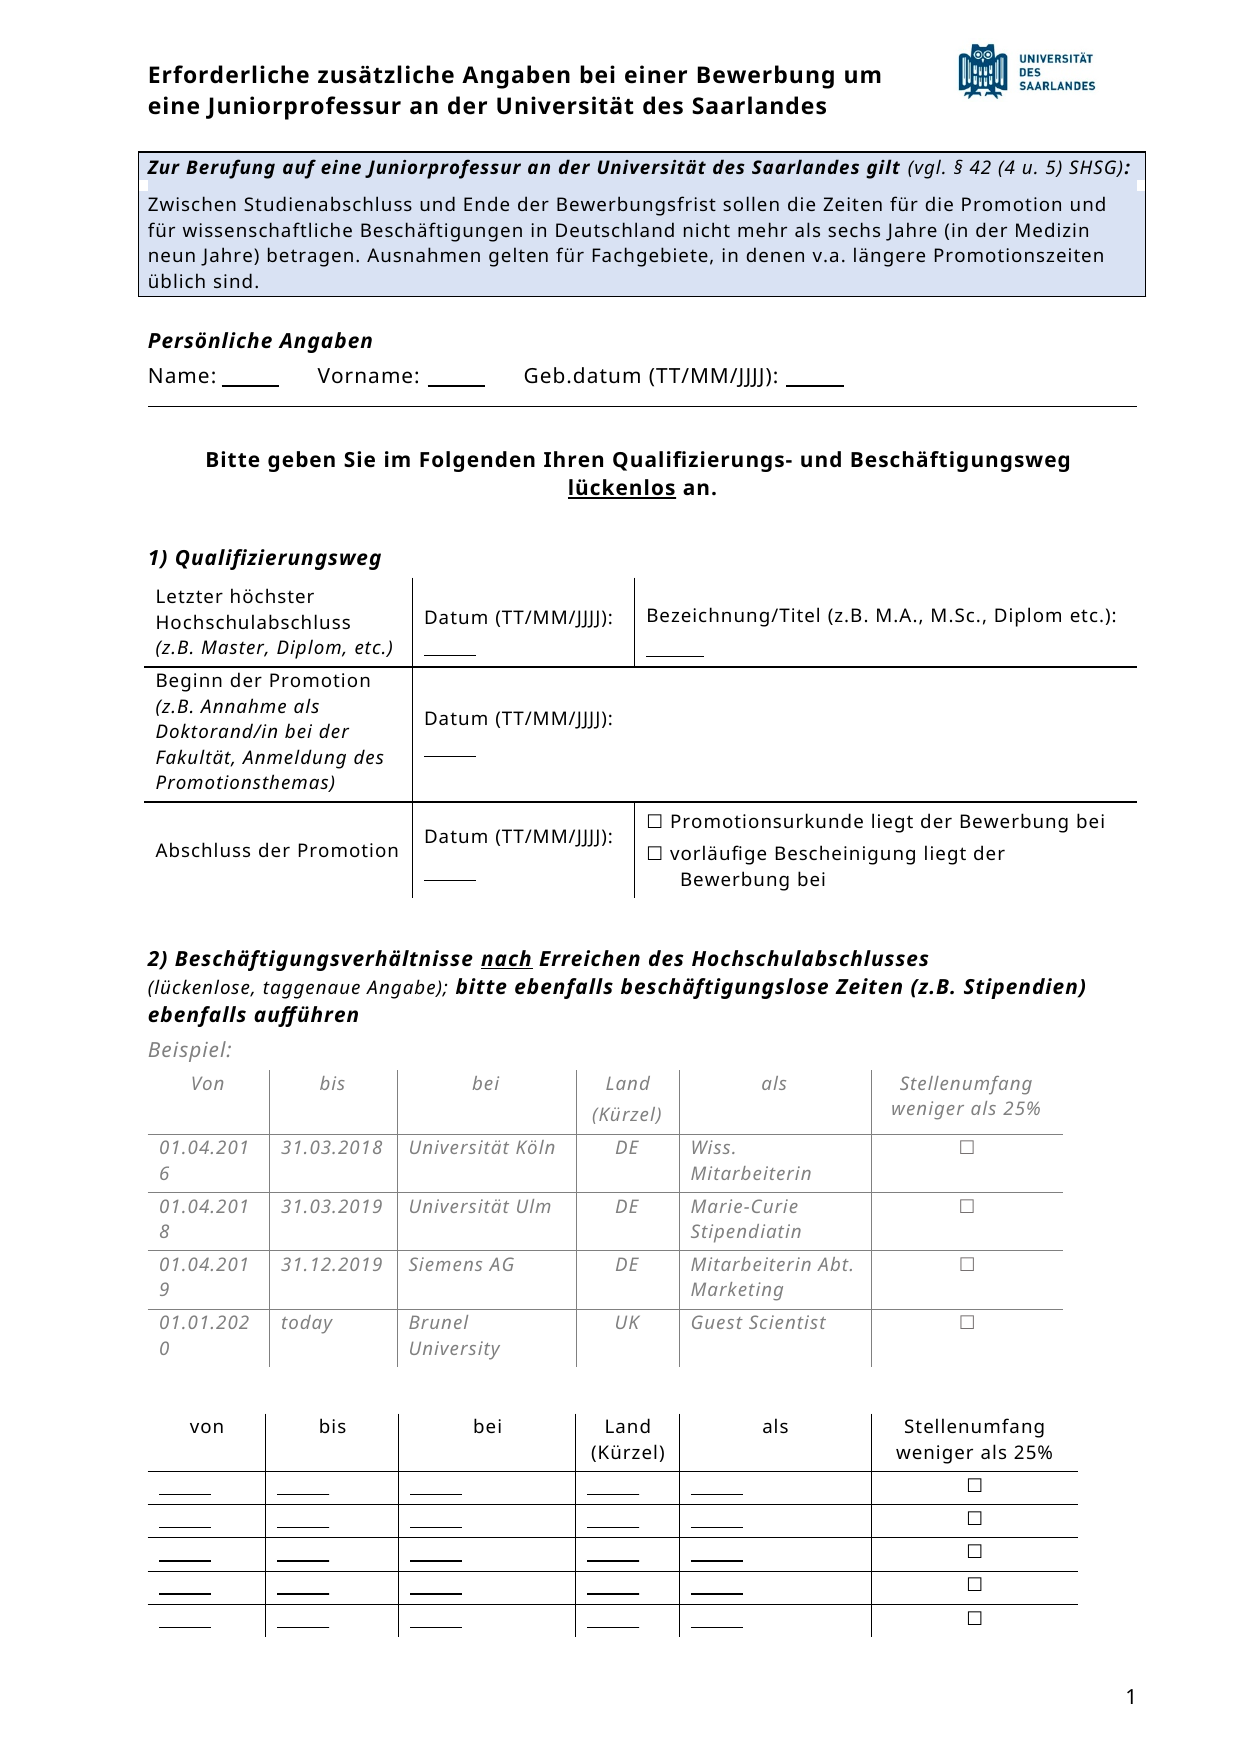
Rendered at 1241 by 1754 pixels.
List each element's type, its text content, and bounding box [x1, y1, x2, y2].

table_header Stellenumfang weniger als 25% [872, 1070, 1063, 1133]
table_header Land (Kürzel) [577, 1070, 679, 1133]
table_cell [872, 1572, 1078, 1604]
table_header bis [270, 1070, 397, 1133]
table_header Datum (TT/MM/JJJJ): [413, 578, 634, 666]
table_header Land (Kürzel) [576, 1414, 679, 1471]
text Name: Vorname: Geb.datum (TT/MM/JJJJ): [148, 361, 1137, 389]
table_cell today [270, 1310, 397, 1367]
table_cell [576, 1472, 679, 1504]
table_cell 31.03.2018 [270, 1135, 397, 1192]
table_header von [148, 1414, 265, 1471]
table_cell [399, 1605, 575, 1637]
table_header Stellenumfang weniger als 25% [872, 1414, 1078, 1471]
table_cell Datum (TT/MM/JJJJ): [413, 668, 1137, 801]
table_cell Universität Ulm [398, 1193, 576, 1250]
table_header bis [266, 1414, 398, 1471]
table_cell [680, 1538, 871, 1571]
table_cell [266, 1605, 398, 1637]
table_cell [399, 1472, 575, 1504]
text Bitte geben Sie im Folgenden Ihren Qualifizierungs- und Beschäftigungsweg lückenlos an. [148, 445, 1137, 502]
table_cell [872, 1505, 1078, 1537]
table_cell Siemens AG [398, 1251, 576, 1308]
table_cell DE [577, 1135, 679, 1192]
table_cell 01.04.2016 [148, 1135, 269, 1192]
text Erforderliche zusätzliche Angaben bei einer Bewerbung um eine Juniorprofessur an der Universität des Saarlandes [148, 59, 1137, 122]
table_cell [148, 1505, 265, 1537]
table_cell [266, 1505, 398, 1537]
table_cell [576, 1605, 679, 1637]
text 2) Beschäftigungsverhältnisse nach Erreichen des Hochschulabschlusses (lückenlose, taggenaue Angabe); bitte ebenfalls beschäftigungslose Zeiten (z.B. Stipendien) ebenfalls aufführen [148, 915, 1137, 1029]
table_cell DE [577, 1193, 679, 1250]
table_cell [872, 1193, 1063, 1250]
table_cell [872, 1251, 1063, 1308]
table_cell Mitarbeiterin Abt. Marketing [680, 1251, 871, 1308]
table_cell [576, 1572, 679, 1604]
table_header Letzter höchster Hochschulabschluss (z.B. Master, Diplom, etc.) [144, 578, 412, 666]
table_cell Wiss. Mitarbeiterin [680, 1135, 871, 1192]
table_cell 31.03.2019 [270, 1193, 397, 1250]
table_header bei [399, 1414, 575, 1471]
table_cell [399, 1572, 575, 1604]
table_cell [872, 1310, 1063, 1367]
table_cell DE [577, 1251, 679, 1308]
table_cell Promotionsurkunde liegt der Bewerbung bei vorläufige Bescheinigung liegt der Bewerbung bei [635, 803, 1137, 898]
table_cell [576, 1505, 679, 1537]
table_cell [266, 1472, 398, 1504]
table_cell [680, 1505, 871, 1537]
table_header als [680, 1414, 871, 1471]
table_cell Datum (TT/MM/JJJJ): [413, 803, 634, 898]
table_cell 01.04.2019 [148, 1251, 269, 1308]
table_cell UK [577, 1310, 679, 1367]
table_cell [266, 1538, 398, 1571]
table_header bei [398, 1070, 576, 1133]
table_cell [148, 1472, 265, 1504]
table_cell Universität Köln [398, 1135, 576, 1192]
table_cell Brunel University [398, 1310, 576, 1367]
table_cell Abschluss der Promotion [144, 803, 412, 898]
table_cell Guest Scientist [680, 1310, 871, 1367]
table_cell 01.01.2020 [148, 1310, 269, 1367]
table_cell [680, 1472, 871, 1504]
table_cell Marie-Curie Stipendiatin [680, 1193, 871, 1250]
table_cell [872, 1605, 1078, 1637]
table_cell [266, 1572, 398, 1604]
table_cell [399, 1505, 575, 1537]
table_header als [680, 1070, 871, 1133]
table_cell [872, 1472, 1078, 1504]
table_cell [680, 1572, 871, 1604]
table_cell [872, 1538, 1078, 1571]
table_header Von [148, 1070, 269, 1133]
table_cell [148, 1605, 265, 1637]
table_cell [576, 1538, 679, 1571]
table_header Bezeichnung/Titel (z.B. M.A., M.Sc., Diplom etc.): [635, 578, 1137, 666]
table_cell [148, 1538, 265, 1571]
text Zur Berufung auf eine Juniorprofessur an der Universität des Saarlandes gilt (vgl. § 42 (4 u. 5) SHSG): [139, 153, 1145, 180]
text Zwischen Studienabschluss und Ende der Bewerbungsfrist sollen die Zeiten für die Promotion und für wissenschaftliche Beschäftigungen in Deutschland nicht mehr als sechs Jahre (in der Medizin neun Jahre) betragen. Ausnahmen gelten für Fachgebiete, in denen v.a. längere Promotionszeiten üblich sind. [139, 188, 1145, 296]
picture [951, 38, 1099, 101]
table_cell [399, 1538, 575, 1571]
table_cell Beginn der Promotion (z.B. Annahme als Doktorand/in bei der Fakultät, Anmeldung des Promotionsthemas) [144, 668, 412, 801]
table_cell [148, 1572, 265, 1604]
text Beispiel: [148, 1035, 1137, 1064]
table_cell 31.12.2019 [270, 1251, 397, 1308]
table_cell 01.04.2018 [148, 1193, 269, 1250]
text Persönliche Angaben [148, 326, 1137, 355]
table_cell [872, 1135, 1063, 1192]
text 1) Qualifizierungsweg [148, 543, 1137, 571]
table_cell [680, 1605, 871, 1637]
